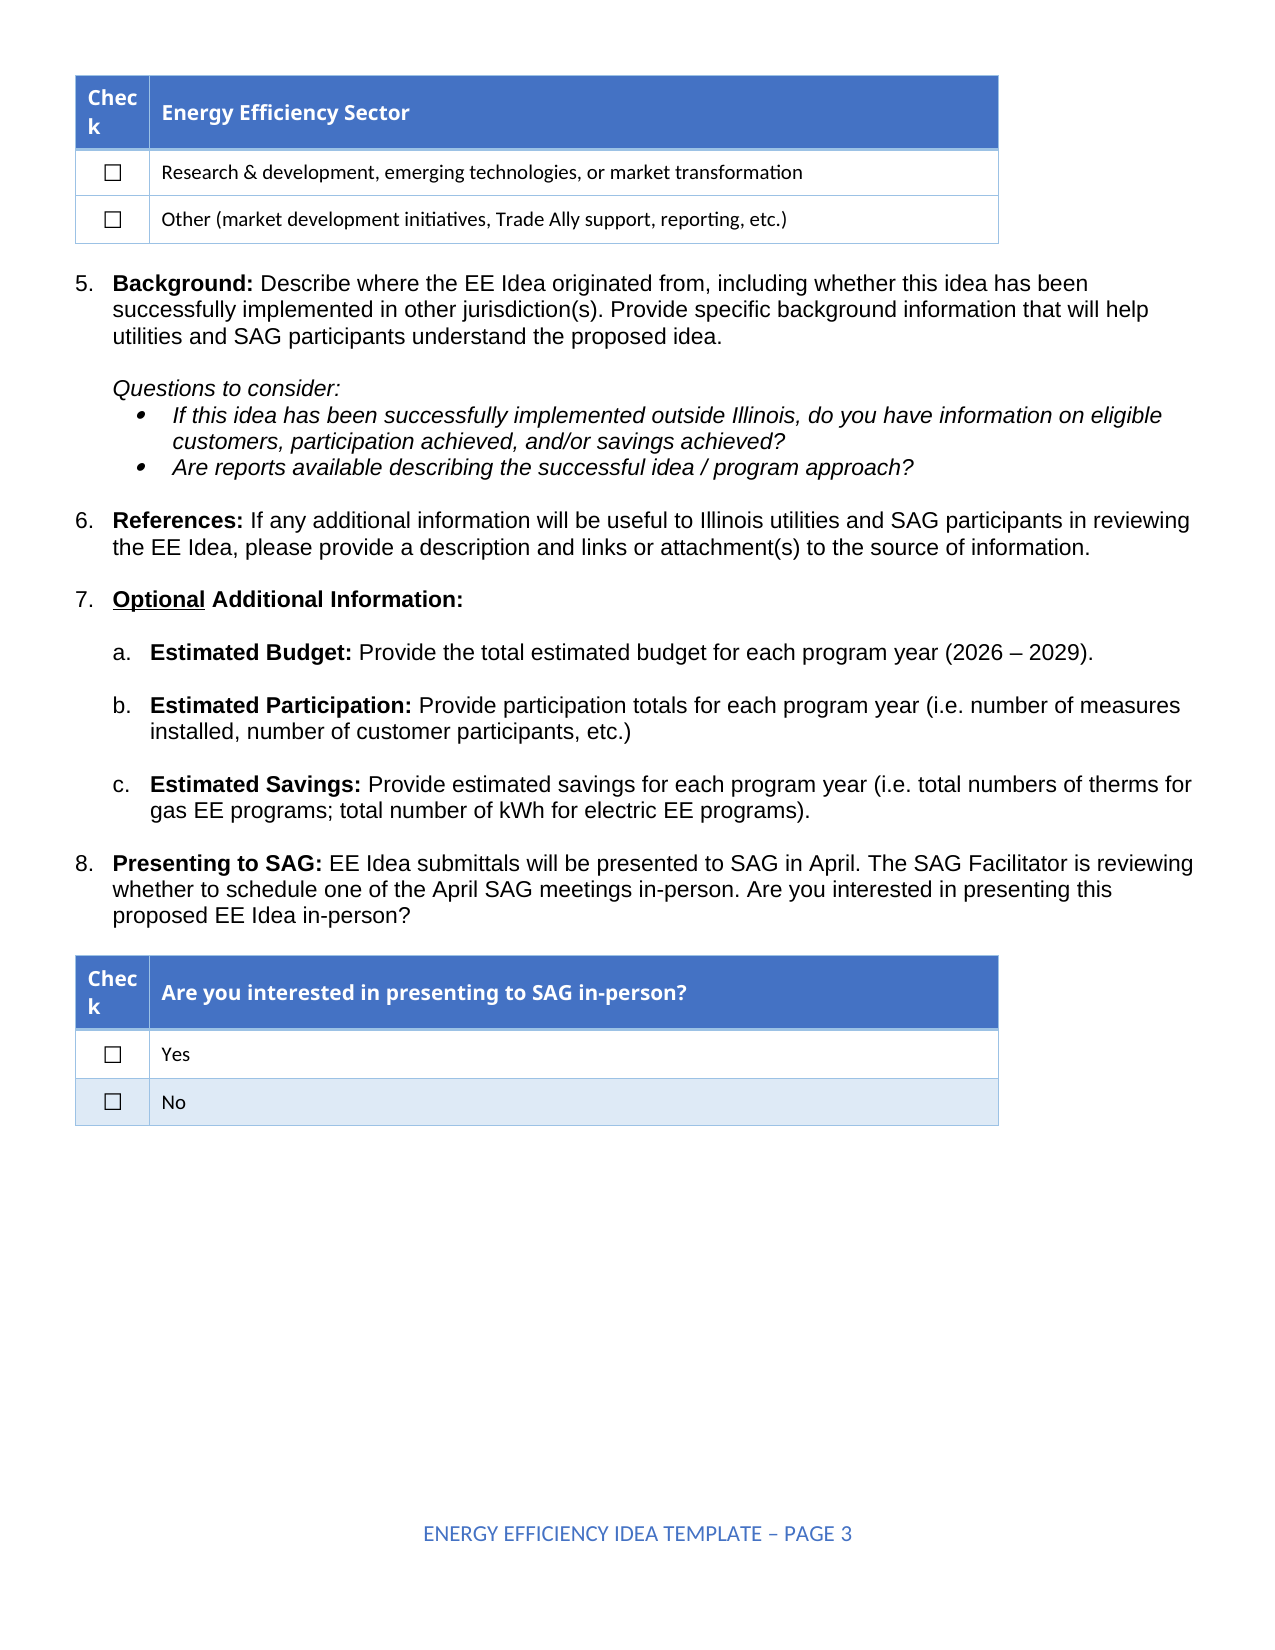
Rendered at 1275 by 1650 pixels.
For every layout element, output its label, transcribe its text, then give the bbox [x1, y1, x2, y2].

table_cell No [150, 1079, 998, 1125]
table_header Check [76, 76, 149, 148]
table_header Check [76, 956, 149, 1028]
table_cell Other (market development initiatives, Trade Ally support, reporting, etc.) [150, 196, 998, 242]
list If this idea has been successfully implemented outside Illinois, do you have information on eligible customers, participation achieved, and/or savings achieved? [135, 402, 1200, 454]
table_cell Research & development, emerging technologies, or market transformation [150, 151, 998, 195]
table_header Energy Efficiency Sector [150, 76, 998, 148]
list Estimated Savings: Provide estimated savings for each program year (i.e. total numbers of therms for gas EE programs; total number of kWh for electric EE programs). [112, 771, 1200, 823]
table_header Are you interested in presenting to SAG in-person? [150, 956, 998, 1028]
list Estimated Budget: Provide the total estimated budget for each program year (2026 – 2029). [112, 639, 1200, 665]
table_cell Yes [150, 1031, 998, 1077]
list Background: Describe where the EE Idea originated from, including whether this idea has been successfully implemented in other jurisdiction(s). Provide specific background information that will help utilities and SAG participants understand the proposed idea. [75, 270, 1200, 349]
text Questions to consider: [112, 375, 1200, 402]
list Are reports available describing the successful idea / program approach? [135, 454, 1200, 481]
list References: If any additional information will be useful to Illinois utilities and SAG participants in reviewing the EE Idea, please provide a description and links or attachment(s) to the source of information. [75, 507, 1200, 560]
list Estimated Participation: Provide participation totals for each program year (i.e. number of measures installed, number of customer participants, etc.) [112, 692, 1200, 744]
list Presenting to SAG: EE Idea submittals will be presented to SAG in April. The SAG Facilitator is reviewing whether to schedule one of the April SAG meetings in-person. Are you interested in presenting this proposed EE Idea in-person? [75, 850, 1200, 929]
list Optional Additional Information: [75, 586, 1200, 612]
